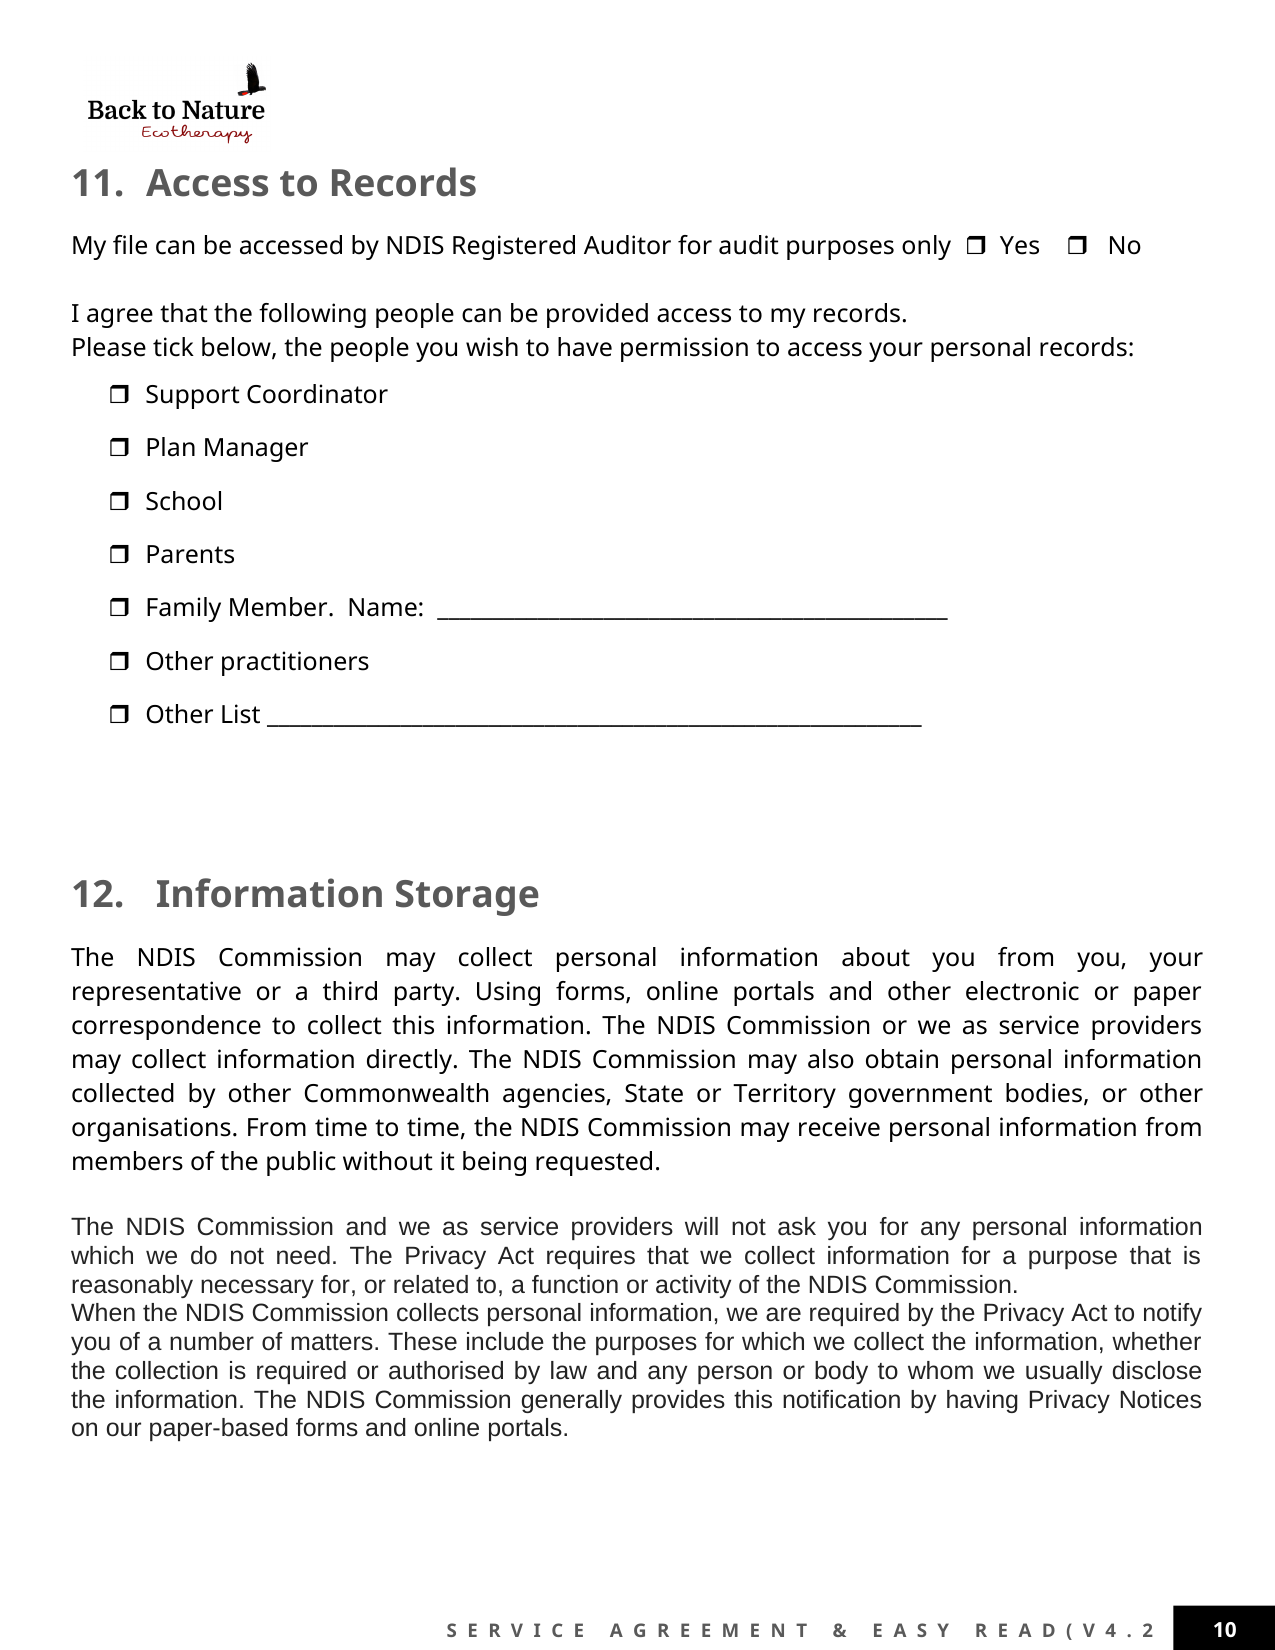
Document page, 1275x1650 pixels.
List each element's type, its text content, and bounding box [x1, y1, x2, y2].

text When the NDIS Commission collects personal information, we are required by the Privacy Act to notify you of a number of matters. These include the purposes for which we collect the information, whether the collection is required or authorised by law and any person or body to whom we usually disclose the information. The NDIS Commission generally provides this notification by having Privacy Notices on our paper-based forms and online portals. [71, 1298, 1204, 1442]
text My file can be accessed by NDIS Registered Auditor for audit purposes only Yes No [71, 228, 1204, 262]
list Plan Manager [108, 430, 1204, 464]
text I agree that the following people can be provided access to my records. [71, 296, 1204, 330]
text Please tick below, the people you wish to have permission to access your personal records: [71, 330, 1204, 364]
list Other practitioners [108, 643, 1204, 678]
list Information Storage [71, 868, 1204, 919]
picture [82, 56, 271, 121]
text The NDIS Commission may collect personal information about you from you, your representative or a third party. Using forms, online portals and other electronic or paper correspondence to collect this information. The NDIS Commission or we as service providers may collect information directly. The NDIS Commission may also obtain personal information collected by other Commonwealth agencies, State or Territory government bodies, or other organisations. From time to time, the NDIS Commission may receive personal information from members of the public without it being requested. [71, 939, 1204, 1178]
list Parents [108, 537, 1204, 571]
list Family Member. Name: ______________________________________________ [108, 590, 1204, 624]
list Access to Records [71, 121, 1204, 207]
list Support Coordinator [108, 376, 1204, 410]
text The NDIS Commission and we as service providers will not ask you for any personal information which we do not need. The Privacy Act requires that we collect information for a purpose that is reasonably necessary for, or related to, a function or activity of the NDIS Commission. [71, 1212, 1204, 1298]
list Other List ___________________________________________________________ [108, 697, 1204, 731]
list School [108, 483, 1204, 517]
